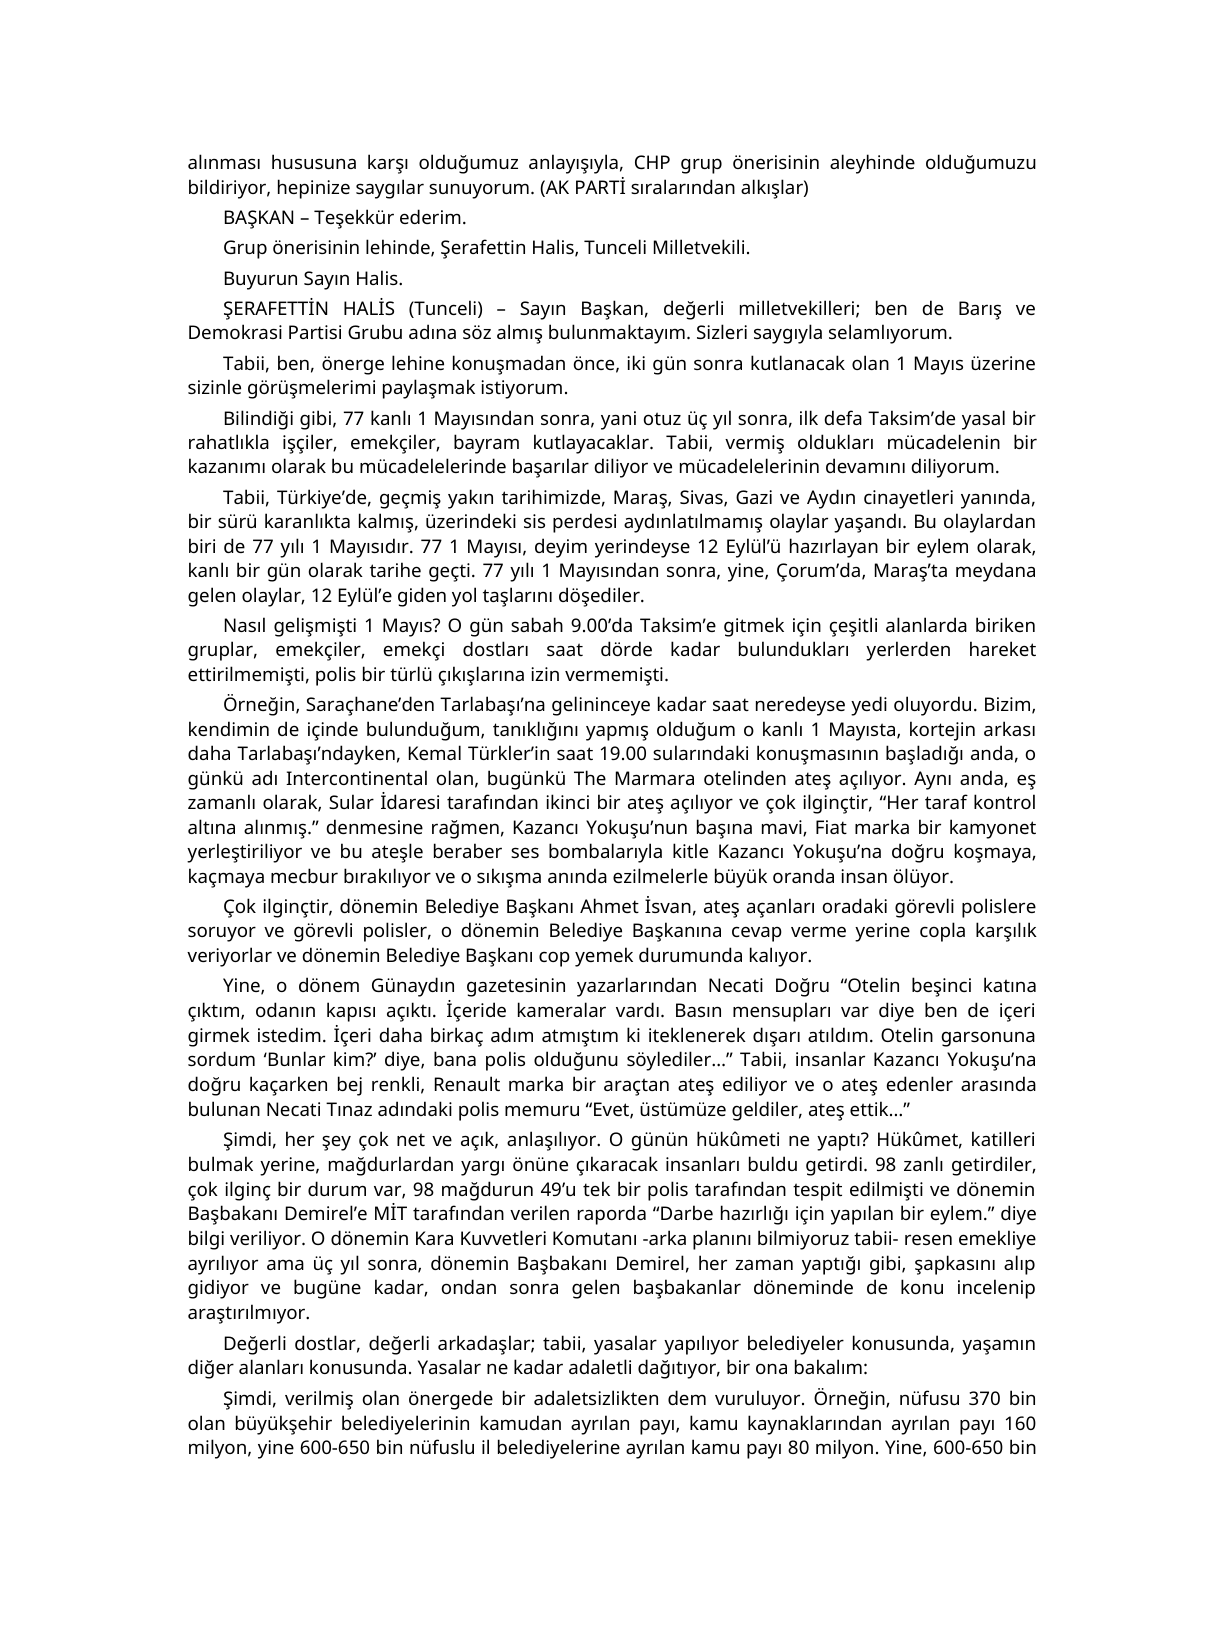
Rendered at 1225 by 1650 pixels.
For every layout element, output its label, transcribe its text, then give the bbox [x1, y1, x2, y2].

text BAŞKAN – Teşekkür ederim. [187, 205, 1037, 229]
text Değerli dostlar, değerli arkadaşlar; tabii, yasalar yapılıyor belediyeler konusunda, yaşamın diğer alanları konusunda. Yasalar ne kadar adaletli dağıtıyor, bir ona bakalım: [187, 1330, 1037, 1380]
text ŞERAFETTİN HALİS (Tunceli) – Sayın Başkan, değerli milletvekilleri; ben de Barış ve Demokrasi Partisi Grubu adına söz almış bulunmaktayım. Sizleri saygıyla selamlıyorum. [187, 296, 1037, 345]
text Tabii, ben, önerge lehine konuşmadan önce, iki gün sonra kutlanacak olan 1 Mayıs üzerine sizinle görüşmelerimi paylaşmak istiyorum. [187, 351, 1037, 399]
text Bilindiği gibi, 77 kanlı 1 Mayısından sonra, yani otuz üç yıl sonra, ilk defa Taksim’de yasal bir rahatlıkla işçiler, emekçiler, bayram kutlayacaklar. Tabii, vermiş oldukları mücadelenin bir kazanımı olarak bu mücadelelerinde başarılar diliyor ve mücadelelerinin devamını diliyorum. [187, 405, 1037, 479]
text Nasıl gelişmişti 1 Mayıs? O gün sabah 9.00’da Taksim’e gitmek için çeşitli alanlarda biriken gruplar, emekçiler, emekçi dostları saat dörde kadar bulundukları yerlerden hareket ettirilmemişti, polis bir türlü çıkışlarına izin vermemişti. [187, 613, 1037, 686]
text Yine, o dönem Günaydın gazetesinin yazarlarından Necati Doğru “Otelin beşinci katına çıktım, odanın kapısı açıktı. İçeride kameralar vardı. Basın mensupları var diye ben de içeri girmek istedim. İçeri daha birkaç adım atmıştım ki iteklenerek dışarı atıldım. Otelin garsonuna sordum ‘Bunlar kim?’ diye, bana polis olduğunu söylediler…” Tabii, insanlar Kazancı Yokuşu’na doğru kaçarken bej renkli, Renault marka bir araçtan ateş ediliyor ve o ateş edenler arasında bulunan Necati Tınaz adındaki polis memuru “Evet, üstümüze geldiler, ateş ettik…” [187, 973, 1037, 1121]
text Örneğin, Saraçhane’den Tarlabaşı’na gelininceye kadar saat neredeyse yedi oluyordu. Bizim, kendimin de içinde bulunduğum, tanıklığını yapmış olduğum o kanlı 1 Mayısta, kortejin arkası daha Tarlabaşı’ndayken, Kemal Türkler’in saat 19.00 sularındaki konuşmasının başladığı anda, o günkü adı Intercontinental olan, bugünkü The Marmara otelinden ateş açılıyor. Aynı anda, eş zamanlı olarak, Sular İdaresi tarafından ikinci bir ateş açılıyor ve çok ilginçtir, “Her taraf kontrol altına alınmış.” denmesine rağmen, Kazancı Yokuşu’nun başına mavi, Fiat marka bir kamyonet yerleştiriliyor ve bu ateşle beraber ses bombalarıyla kitle Kazancı Yokuşu’na doğru koşmaya, kaçmaya mecbur bırakılıyor ve o sıkışma anında ezilmelerle büyük oranda insan ölüyor. [187, 692, 1037, 888]
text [187, 1386, 1037, 1459]
text Şimdi, her şey çok net ve açık, anlaşılıyor. O günün hükûmeti ne yaptı? Hükûmet, katilleri bulmak yerine, mağdurlardan yargı önüne çıkaracak insanları buldu getirdi. 98 zanlı getirdiler, çok ilginç bir durum var, 98 mağdurun 49’u tek bir polis tarafından tespit edilmişti ve dönemin Başbakanı Demirel’e MİT tarafından verilen raporda “Darbe hazırlığı için yapılan bir eylem.” diye bilgi veriliyor. O dönemin Kara Kuvvetleri Komutanı -arka planını bilmiyoruz tabii- resen emekliye ayrılıyor ama üç yıl sonra, dönemin Başbakanı Demirel, her zaman yaptığı gibi, şapkasını alıp gidiyor ve bugüne kadar, ondan sonra gelen başbakanlar döneminde de konu incelenip araştırılmıyor. [187, 1127, 1037, 1324]
text Grup önerisinin lehinde, Şerafettin Halis, Tunceli Milletvekili. [187, 235, 1037, 259]
text Tabii, Türkiye’de, geçmiş yakın tarihimizde, Maraş, Sivas, Gazi ve Aydın cinayetleri yanında, bir sürü karanlıkta kalmış, üzerindeki sis perdesi aydınlatılmamış olaylar yaşandı. Bu olaylardan biri de 77 yılı 1 Mayısıdır. 77 1 Mayısı, deyim yerindeyse 12 Eylül’ü hazırlayan bir eylem olarak, kanlı bir gün olarak tarihe geçti. 77 yılı 1 Mayısından sonra, yine, Çorum’da, Maraş’ta meydana gelen olaylar, 12 Eylül’e giden yol taşlarını döşediler. [187, 484, 1037, 607]
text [187, 150, 1037, 199]
text Buyurun Sayın Halis. [187, 265, 1037, 290]
text Çok ilginçtir, dönemin Belediye Başkanı Ahmet İsvan, ateş açanları oradaki görevli polislere soruyor ve görevli polisler, o dönemin Belediye Başkanına cevap verme yerine copla karşılık veriyorlar ve dönemin Belediye Başkanı cop yemek durumunda kalıyor. [187, 894, 1037, 967]
